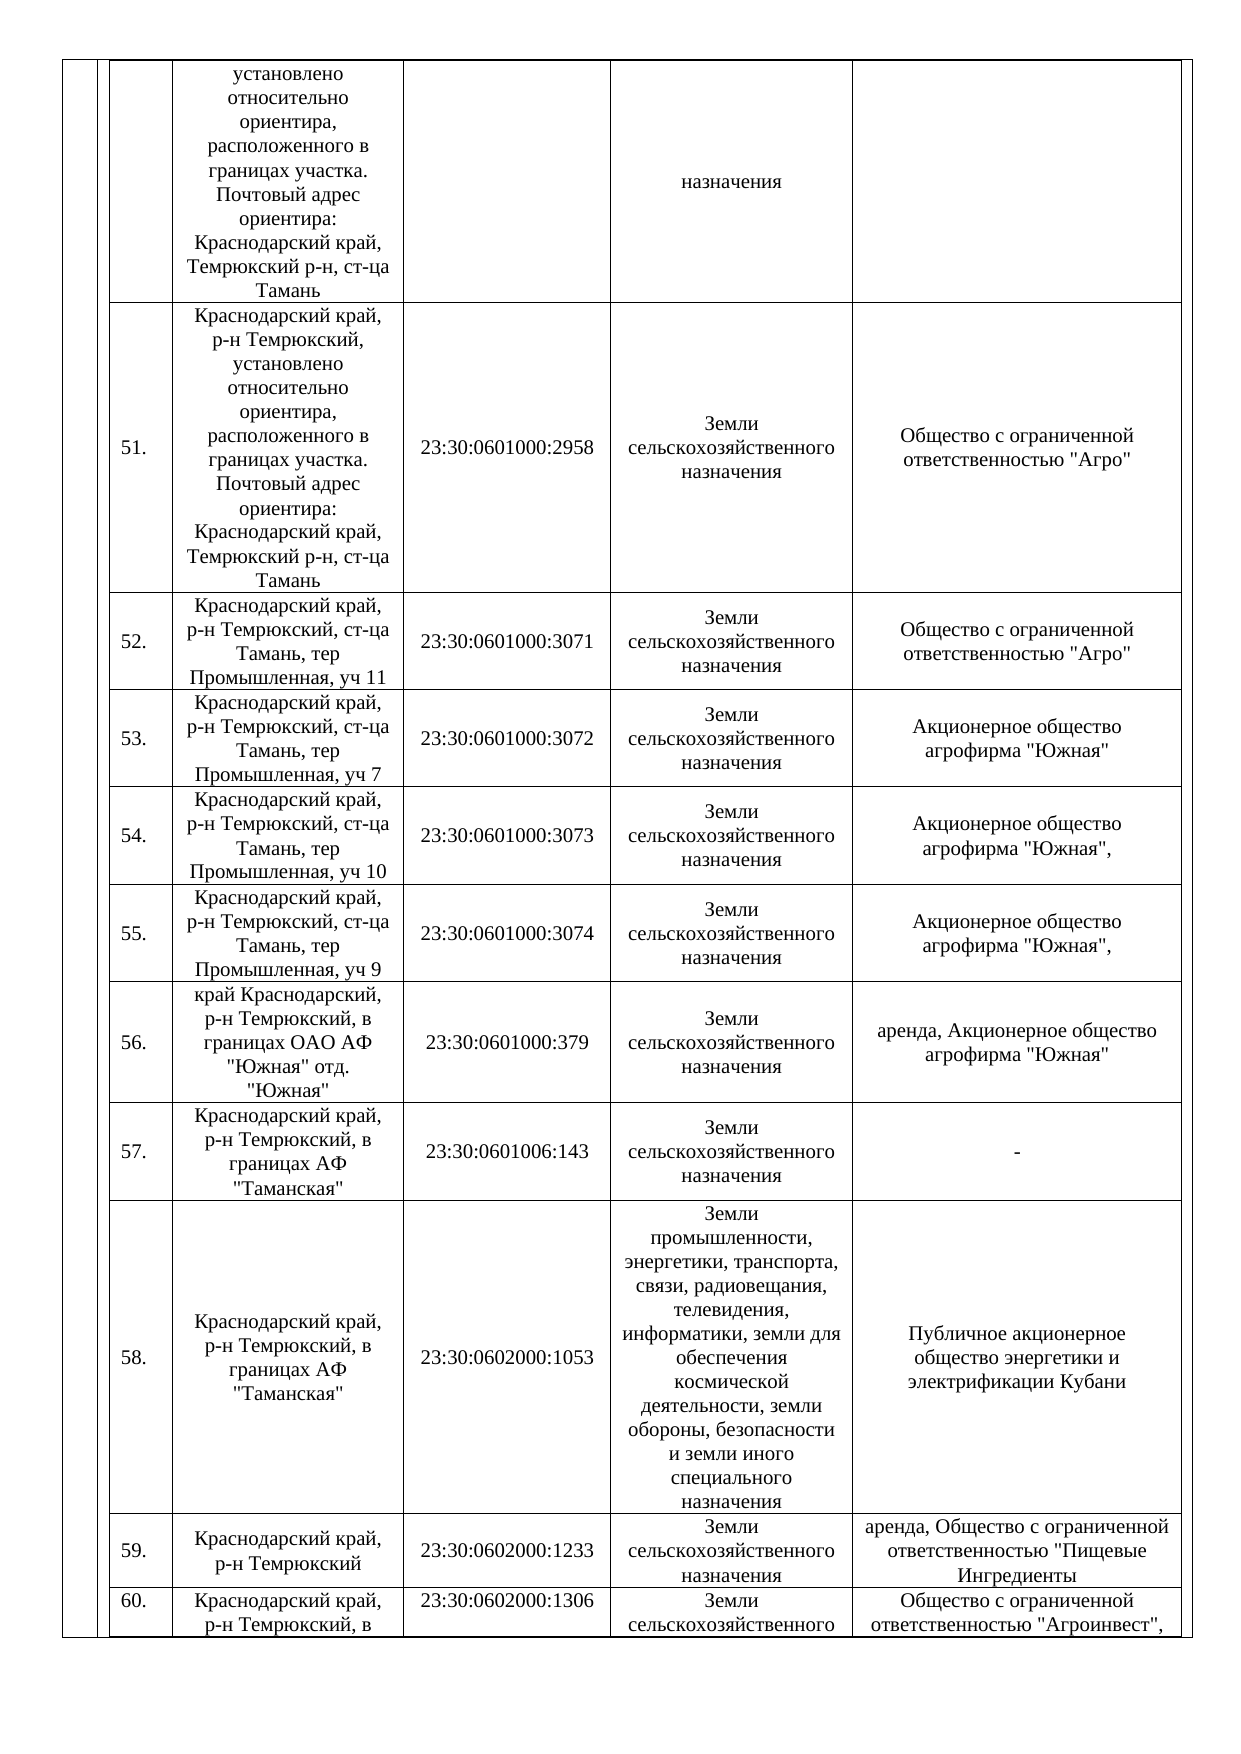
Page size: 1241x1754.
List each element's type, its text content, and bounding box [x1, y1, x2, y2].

table_cell [853, 982, 1181, 1102]
table_cell [173, 61, 403, 302]
table_cell [611, 593, 852, 689]
table_cell [611, 1514, 852, 1587]
table_cell [173, 885, 403, 981]
table_cell [1182, 60, 1192, 1637]
table_cell [110, 1514, 172, 1587]
table_cell [853, 885, 1181, 981]
table_cell [98, 60, 109, 1637]
table_cell [853, 1201, 1181, 1513]
table_cell [173, 787, 403, 884]
table_cell [404, 982, 610, 1102]
table_cell [110, 1588, 172, 1636]
table_cell [110, 61, 172, 302]
table_cell [173, 593, 403, 689]
table_cell [611, 982, 852, 1102]
table_cell [404, 885, 610, 981]
table_cell [404, 1201, 610, 1513]
table_cell [404, 1588, 610, 1636]
table_cell 3 [63, 60, 97, 1637]
table_cell [173, 303, 403, 592]
table_cell [611, 303, 852, 592]
table_cell [611, 1103, 852, 1200]
table_cell [173, 1588, 403, 1636]
table_cell [404, 1514, 610, 1587]
table_cell [853, 690, 1181, 786]
table_cell [853, 1103, 1181, 1200]
table_cell [404, 1103, 610, 1200]
table_cell [853, 61, 1181, 302]
table_cell [110, 885, 172, 981]
table_cell [404, 61, 610, 302]
table_cell [110, 1103, 172, 1200]
table_cell [110, 1201, 172, 1513]
table_cell [110, 982, 172, 1102]
table_cell [173, 1201, 403, 1513]
table_cell [173, 982, 403, 1102]
table_cell [853, 1514, 1181, 1587]
table_cell [611, 61, 852, 302]
table_cell [611, 1588, 852, 1636]
table_cell [611, 885, 852, 981]
table_cell [611, 690, 852, 786]
table_cell [853, 1588, 1181, 1636]
table_cell [110, 303, 172, 592]
table_cell [404, 690, 610, 786]
table_cell [853, 303, 1181, 592]
table_cell [853, 787, 1181, 884]
table_cell [611, 787, 852, 884]
table_cell [404, 787, 610, 884]
table_cell [110, 593, 172, 689]
table_cell [853, 593, 1181, 689]
table_cell [611, 1201, 852, 1513]
table_cell [404, 593, 610, 689]
table_cell [110, 787, 172, 884]
table_cell [173, 690, 403, 786]
table_cell [404, 303, 610, 592]
table_cell [173, 1514, 403, 1587]
table_cell [173, 1103, 403, 1200]
table_cell [110, 690, 172, 786]
